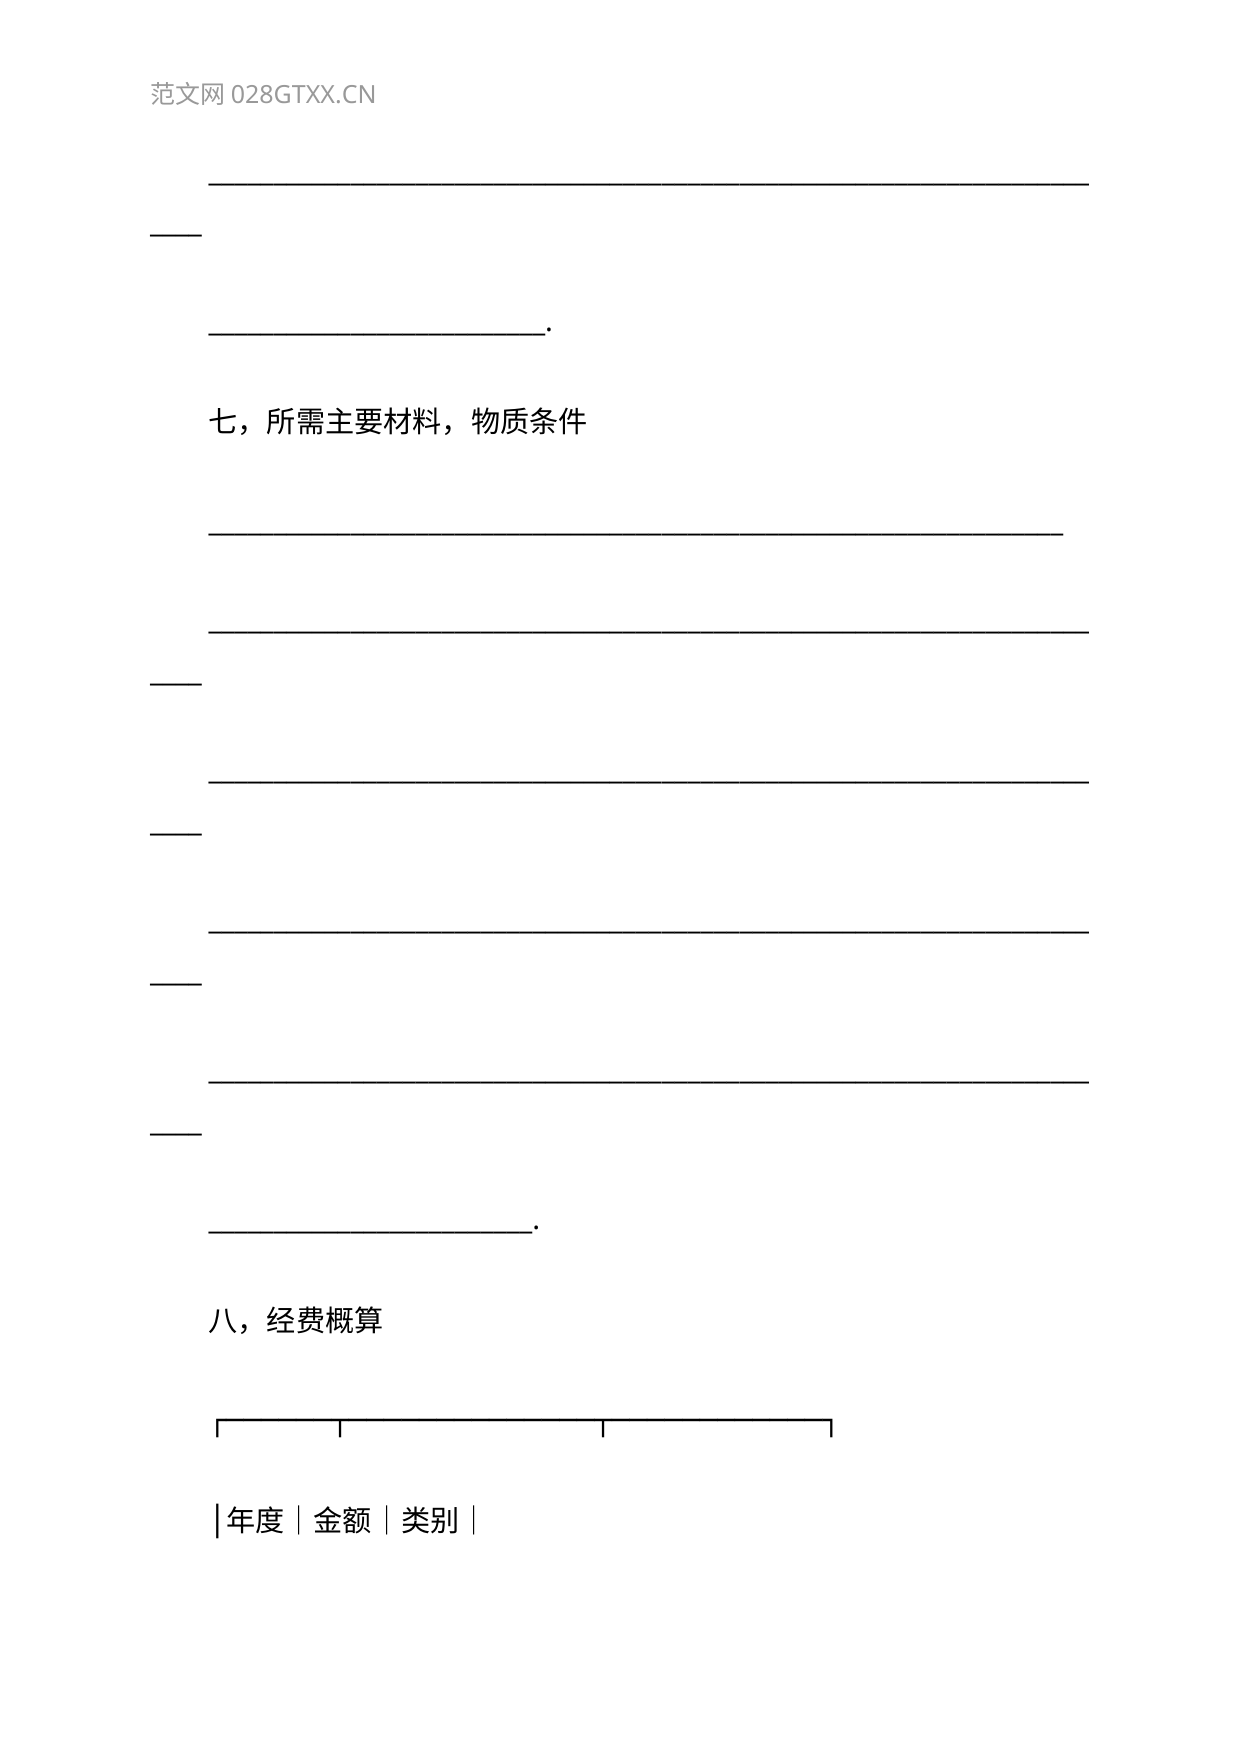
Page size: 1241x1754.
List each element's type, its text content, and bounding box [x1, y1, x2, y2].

text _________________________. [150, 1199, 1090, 1238]
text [150, 150, 1090, 241]
text ________________________________________________________________________ [150, 749, 1090, 840]
text __________________________. [150, 300, 1090, 340]
text │年度│金额│类别│ [150, 1497, 1090, 1540]
text ________________________________________________________________________ [150, 1049, 1090, 1140]
text 七，所需主要材料，物质条件 [150, 398, 1090, 441]
text ________________________________________________________________________ [150, 599, 1090, 690]
text ________________________________________________________________________ [150, 899, 1090, 990]
text 八，经费概算 [150, 1297, 1090, 1339]
text __________________________________________________________________ [150, 500, 1090, 540]
text ┌──────┬──────────────┬────────────┐ [150, 1399, 1090, 1438]
